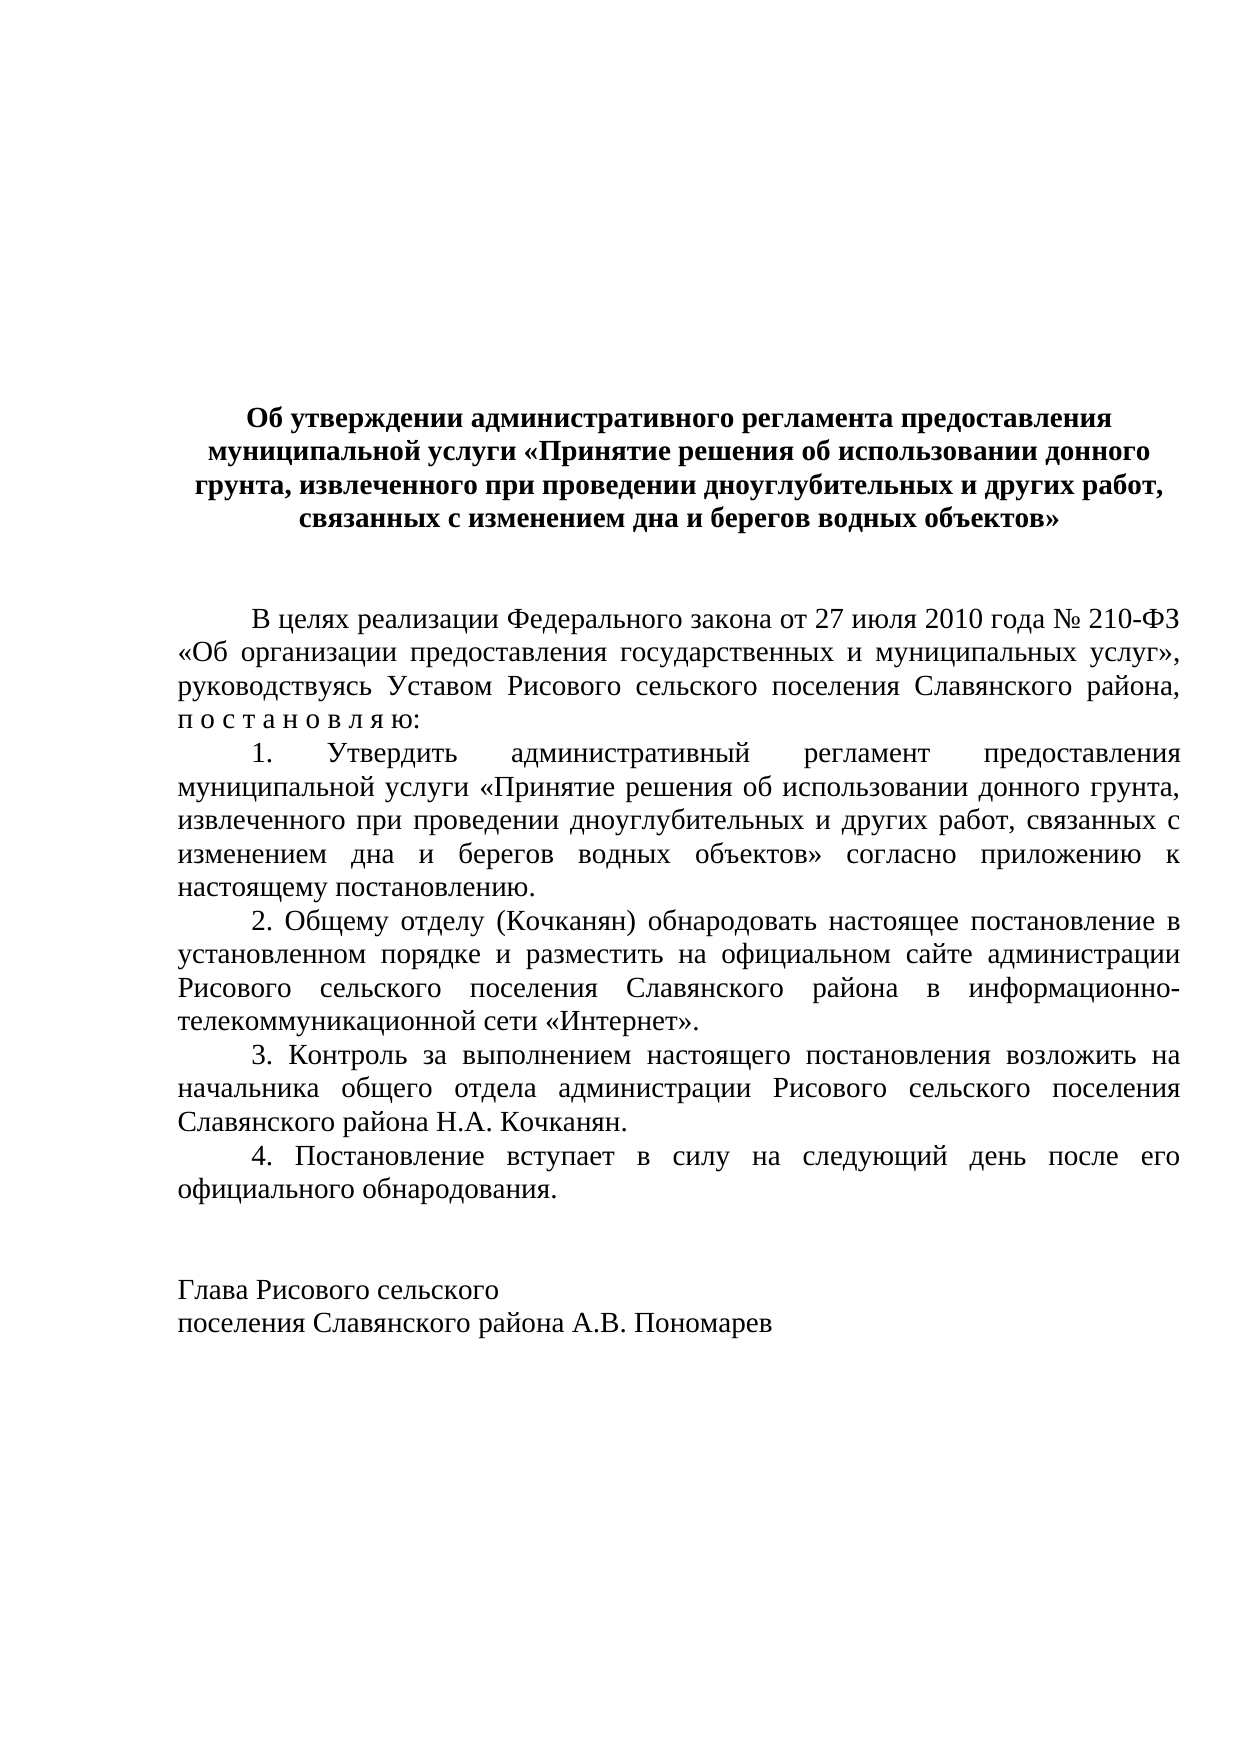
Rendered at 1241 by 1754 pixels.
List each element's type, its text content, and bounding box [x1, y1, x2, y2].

text Глава Рисового сельского [177, 1272, 1181, 1305]
text В целях реализации Федерального закона от 27 июля 2010 года № 210-ФЗ «Об организации предоставления государственных и муниципальных услуг», руководствуясь Уставом Рисового сельского поселения Славянского района, п о с т а н о в л я ю: [177, 601, 1181, 735]
text 2. Общему отделу (Кочканян) обнародовать настоящее постановление в установленном порядке и разместить на официальном сайте администрации Рисового сельского поселения Славянского района в информационно-телекоммуникационной сети «Интернет». [177, 903, 1181, 1037]
text 3. Контроль за выполнением настоящего постановления возложить на начальника общего отдела администрации Рисового сельского поселения Славянского района Н.А. Кочканян. [177, 1037, 1181, 1138]
text поселения Славянского района А.В. Пономарев [177, 1305, 1181, 1339]
text 1. Утвердить административный регламент предоставления муниципальной услуги «Принятие решения об использовании донного грунта, извлеченного при проведении дноуглубительных и других работ, связанных с изменением дна и берегов водных объектов» согласно приложению к настоящему постановлению. [177, 735, 1181, 903]
text 4. Постановление вступает в силу на следующий день после его официального обнародования. [177, 1138, 1181, 1205]
text Об утверждении административного регламента предоставления муниципальной услуги «Принятие решения об использовании донного грунта, извлеченного при проведении дноуглубительных и других работ, связанных с изменением дна и берегов водных объектов» [177, 400, 1181, 534]
